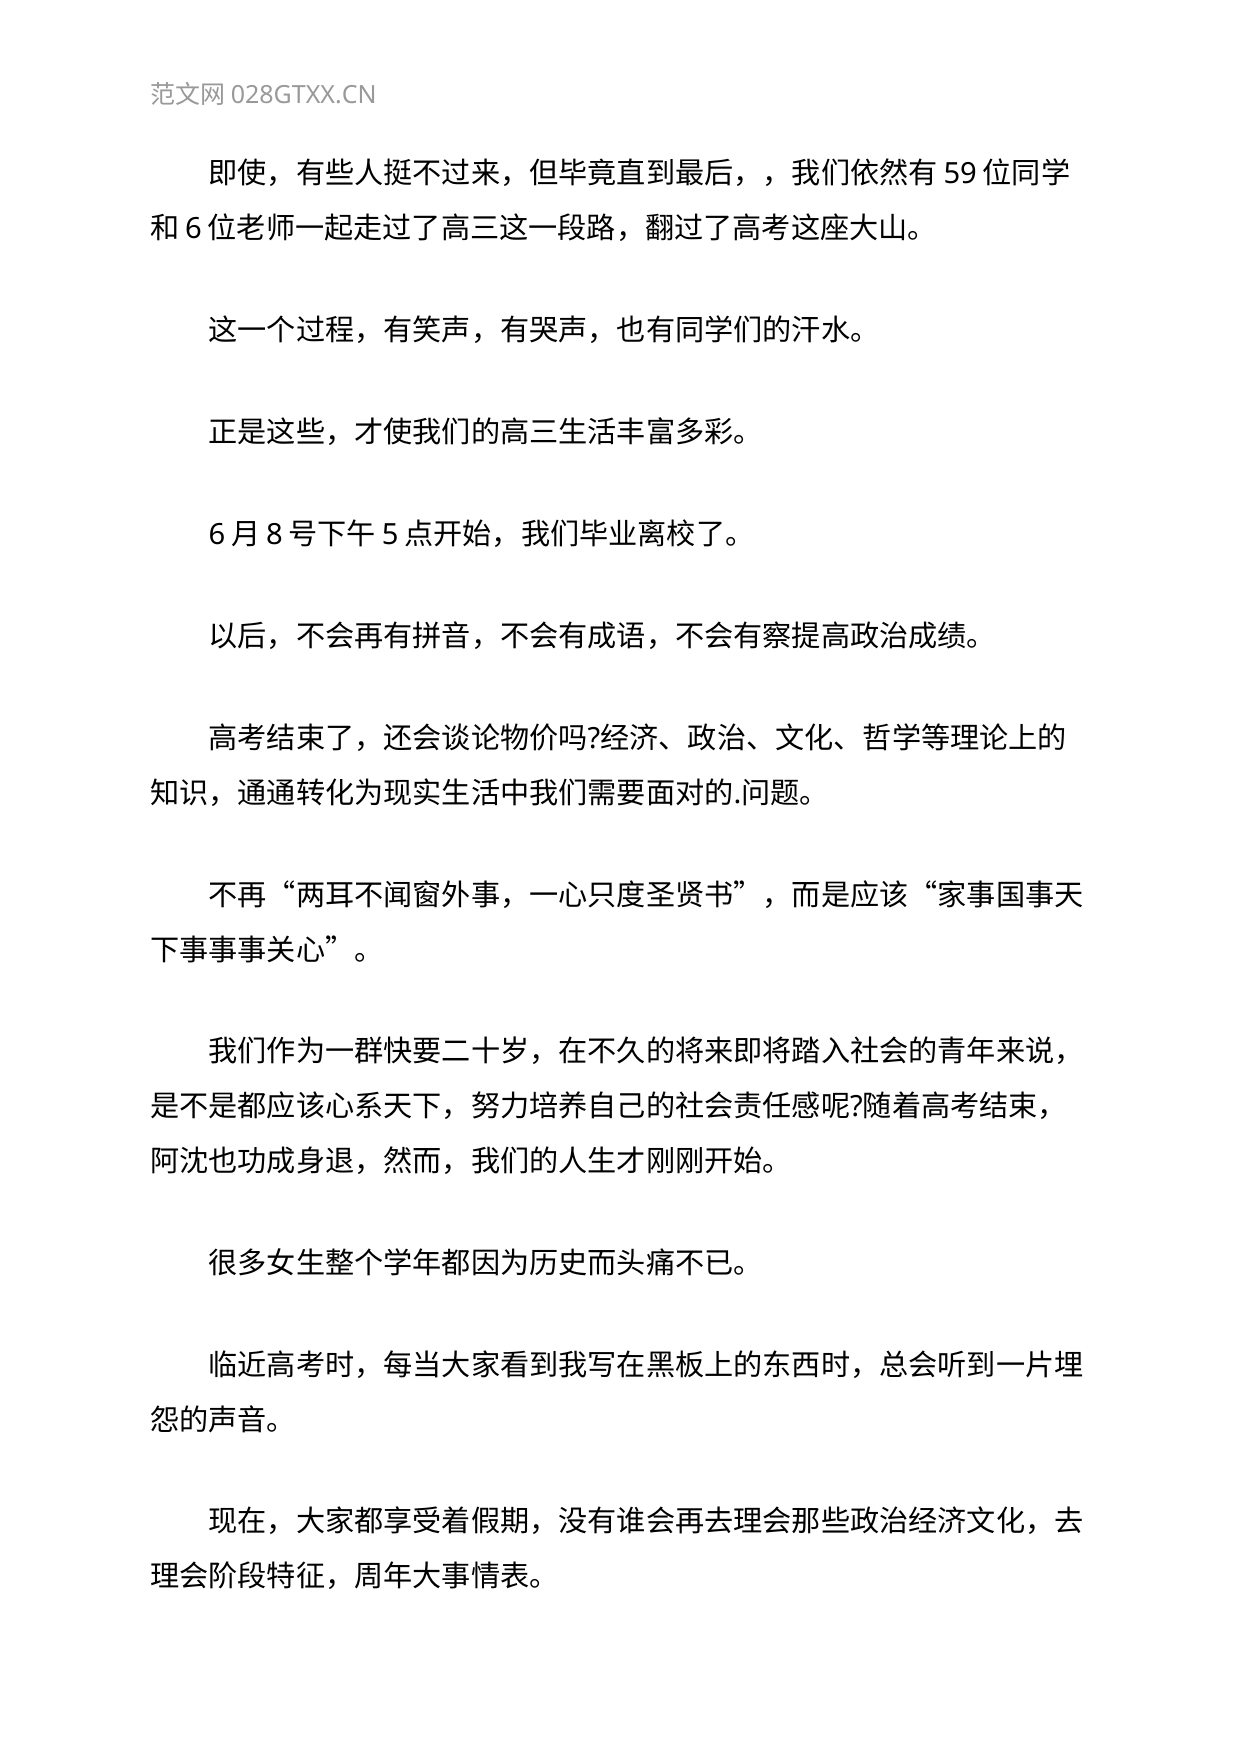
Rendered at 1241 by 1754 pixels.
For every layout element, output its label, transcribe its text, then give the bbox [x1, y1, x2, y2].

text 正是这些，才使我们的高三生活丰富多彩。 [150, 409, 1090, 451]
text 不再“两耳不闻窗外事，一心只度圣贤书”，而是应该“家事国事天下事事事关心”。 [150, 871, 1090, 968]
text 高考结束了，还会谈论物价吗?经济、政治、文化、哲学等理论上的知识，通通转化为现实生活中我们需要面对的.问题。 [150, 714, 1090, 812]
text 这一个过程，有笑声，有哭声，也有同学们的汗水。 [150, 307, 1090, 349]
text 我们作为一群快要二十岁，在不久的将来即将踏入社会的青年来说，是不是都应该心系天下，努力培养自己的社会责任感呢?随着高考结束，阿沈也功成身退，然而，我们的人生才刚刚开始。 [150, 1028, 1090, 1180]
text 临近高考时，每当大家看到我写在黑板上的东西时，总会听到一片埋怨的声音。 [150, 1341, 1090, 1438]
text 即使，有些人挺不过来，但毕竟直到最后，，我们依然有59位同学和6位老师一起走过了高三这一段路，翻过了高考这座大山。 [150, 150, 1090, 247]
text 现在，大家都享受着假期，没有谁会再去理会那些政治经济文化，去理会阶段特征，周年大事情表。 [150, 1498, 1090, 1595]
text 以后，不会再有拼音，不会有成语，不会有察提高政治成绩。 [150, 612, 1090, 655]
text 很多女生整个学年都因为历史而头痛不已。 [150, 1239, 1090, 1282]
text 6月8号下午5点开始，我们毕业离校了。 [150, 511, 1090, 553]
